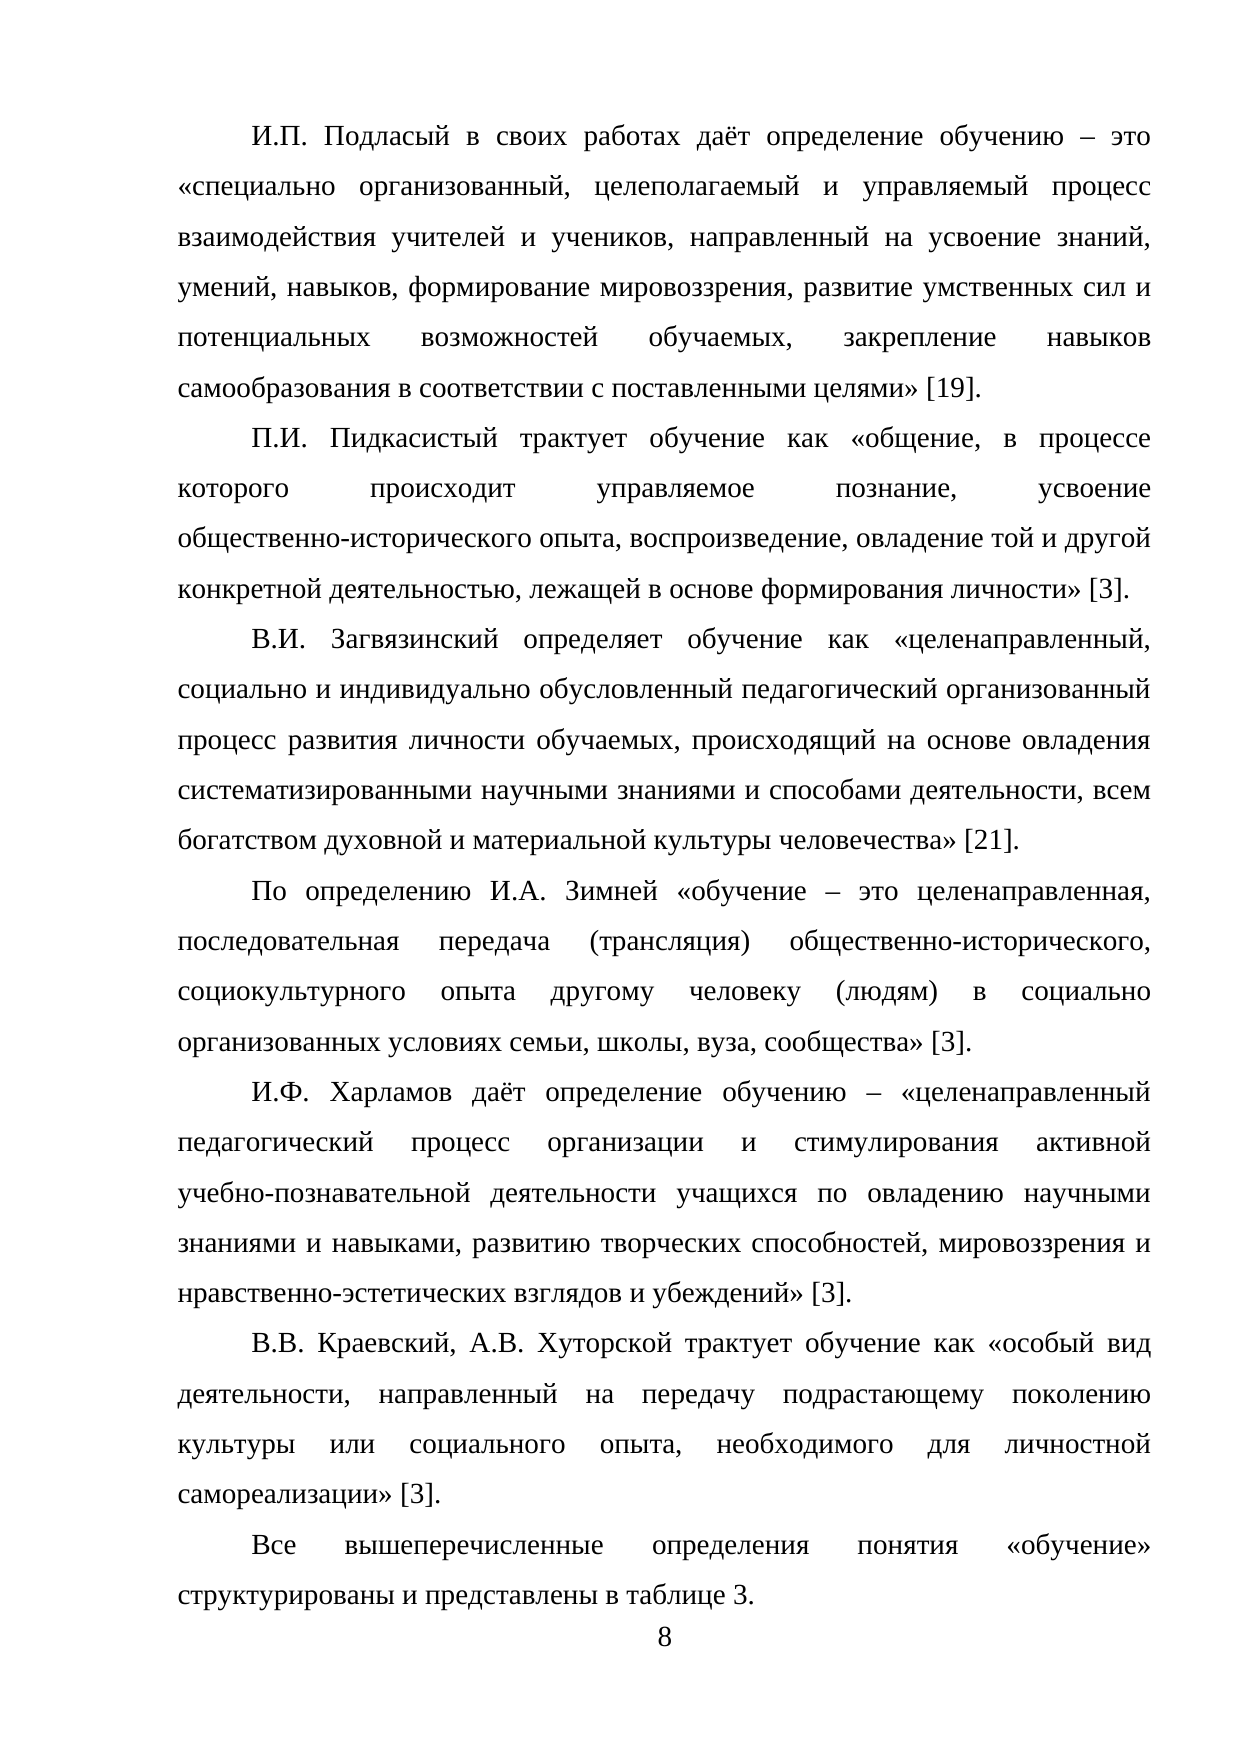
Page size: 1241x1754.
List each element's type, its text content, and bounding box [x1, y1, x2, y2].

text По определению И.А. Зимней «обучение – это целенаправленная, последовательная передача (трансляция) общественно-исторического, социокультурного опыта другому человеку (людям) в социально организованных условиях семьи, школы, вуза, сообщества» [3]. [177, 873, 1152, 1057]
text П.И. Пидкасистый трактует обучение как «общение, в процессе которого происходит управляемое познание, усвоение общественно-исторического опыта, воспроизведение, овладение той и другой конкретной деятельностью, лежащей в основе формирования личности» [3]. [177, 420, 1152, 604]
text В.В. Краевский, А.В. Хуторской трактует обучение как «особый вид деятельности, направленный на передачу подрастающему поколению культуры или социального опыта, необходимого для личностной самореализации» [3]. [177, 1326, 1152, 1510]
text И.Ф. Харламов даёт определение обучению – «целенаправленный педагогический процесс организации и стимулирования активной учебно-познавательной деятельности учащихся по овладению научными знаниями и навыками, развитию творческих способностей, мировоззрения и нравственно-эстетических взглядов и убеждений» [3]. [177, 1074, 1152, 1309]
text И.П. Подласый в своих работах даёт определение обучению – это «специально организованный, целеполагаемый и управляемый процесс взаимодействия учителей и учеников, направленный на усвоение знаний, умений, навыков, формирование мировоззрения, развитие умственных сил и потенциальных возможностей обучаемых, закрепление навыков самообразования в соответствии с поставленными целями» [19]. [177, 118, 1152, 403]
text В.И. Загвязинский определяет обучение как «целенаправленный, социально и индивидуально обусловленный педагогический организованный процесс развития личности обучаемых, происходящий на основе овладения систематизированными научными знаниями и способами деятельности, всем богатством духовной и материальной культуры человечества» [21]. [177, 621, 1152, 856]
text Все вышеперечисленные определения понятия «обучение» структурированы и представлены в таблице 3. [177, 1527, 1152, 1611]
